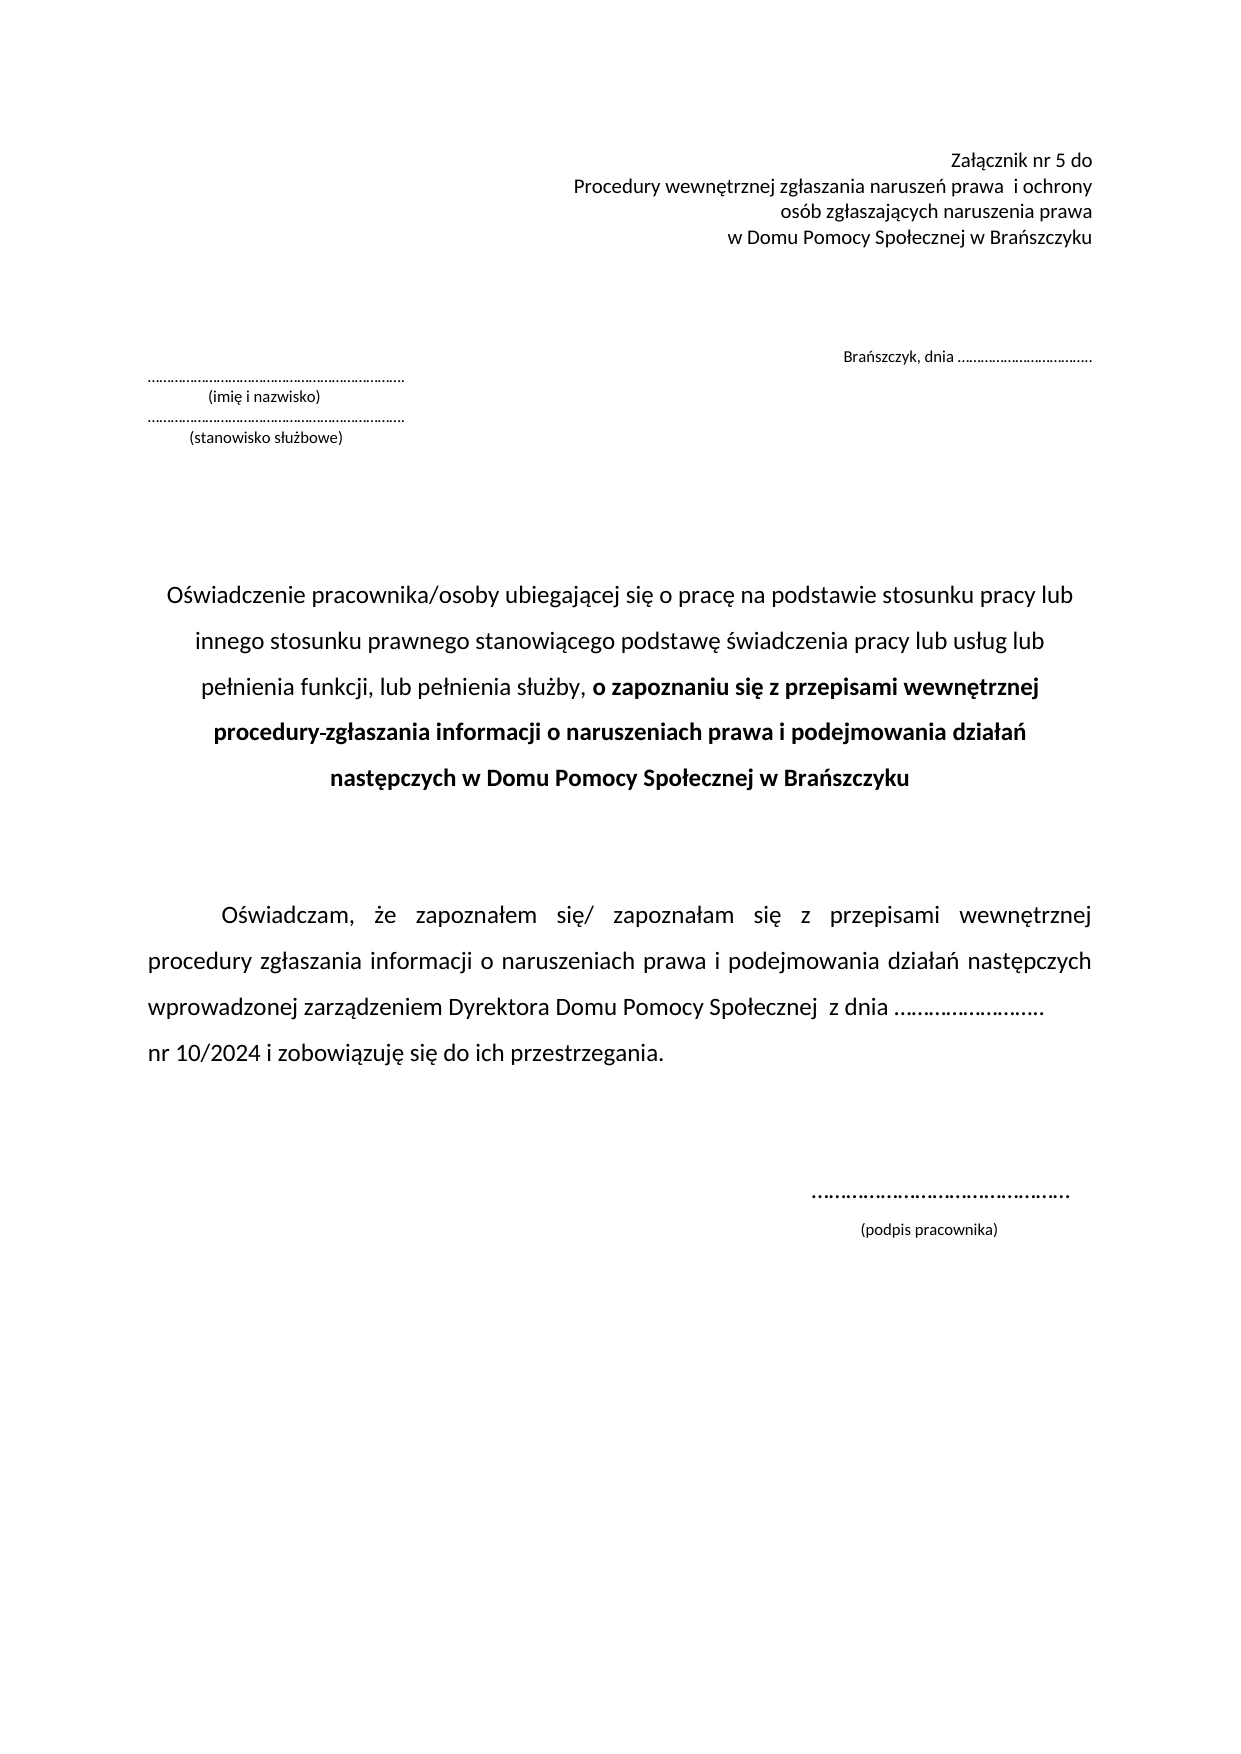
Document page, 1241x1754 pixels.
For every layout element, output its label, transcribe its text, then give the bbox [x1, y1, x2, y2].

text Oświadczam, że zapoznałem się/ zapoznałam się z przepisami wewnętrznej procedury zgłaszania informacji o naruszeniach prawa i podejmowania działań następczych wprowadzonej zarządzeniem Dyrektora Domu Pomocy Społecznej z dnia …………………….. [148, 899, 1093, 1021]
text Procedury wewnętrznej zgłaszania naruszeń prawa i ochrony [148, 173, 1093, 198]
text Brańszczyk, dnia …………………………….. [148, 346, 1093, 366]
text (podpis pracownika) [148, 1219, 1093, 1240]
text nr 10/2024 i zobowiązuję się do ich przestrzegania. [148, 1037, 1093, 1067]
text (imię i nazwisko) [148, 386, 1093, 407]
text Załącznik nr 5 do [148, 148, 1093, 173]
text w Domu Pomocy Społecznej w Brańszczyku [148, 224, 1093, 249]
text …………………………………………………………. [148, 407, 1093, 427]
text …………………………………………………………. [148, 366, 1093, 386]
text ……………………………………… [148, 1174, 1093, 1204]
text (stanowisko służbowe) [148, 427, 1093, 447]
text Oświadczenie pracownika/osoby ubiegającej się o pracę na podstawie stosunku pracy lub innego stosunku prawnego stanowiącego podstawę świadczenia pracy lub usług lub pełnienia funkcji, lub pełnienia służby, o zapoznaniu się z przepisami wewnętrznej procedury zgłaszania informacji o naruszeniach prawa i podejmowania działań następczych w Domu Pomocy Społecznej w Brańszczyku [148, 579, 1093, 793]
text osób zgłaszających naruszenia prawa [148, 198, 1093, 224]
